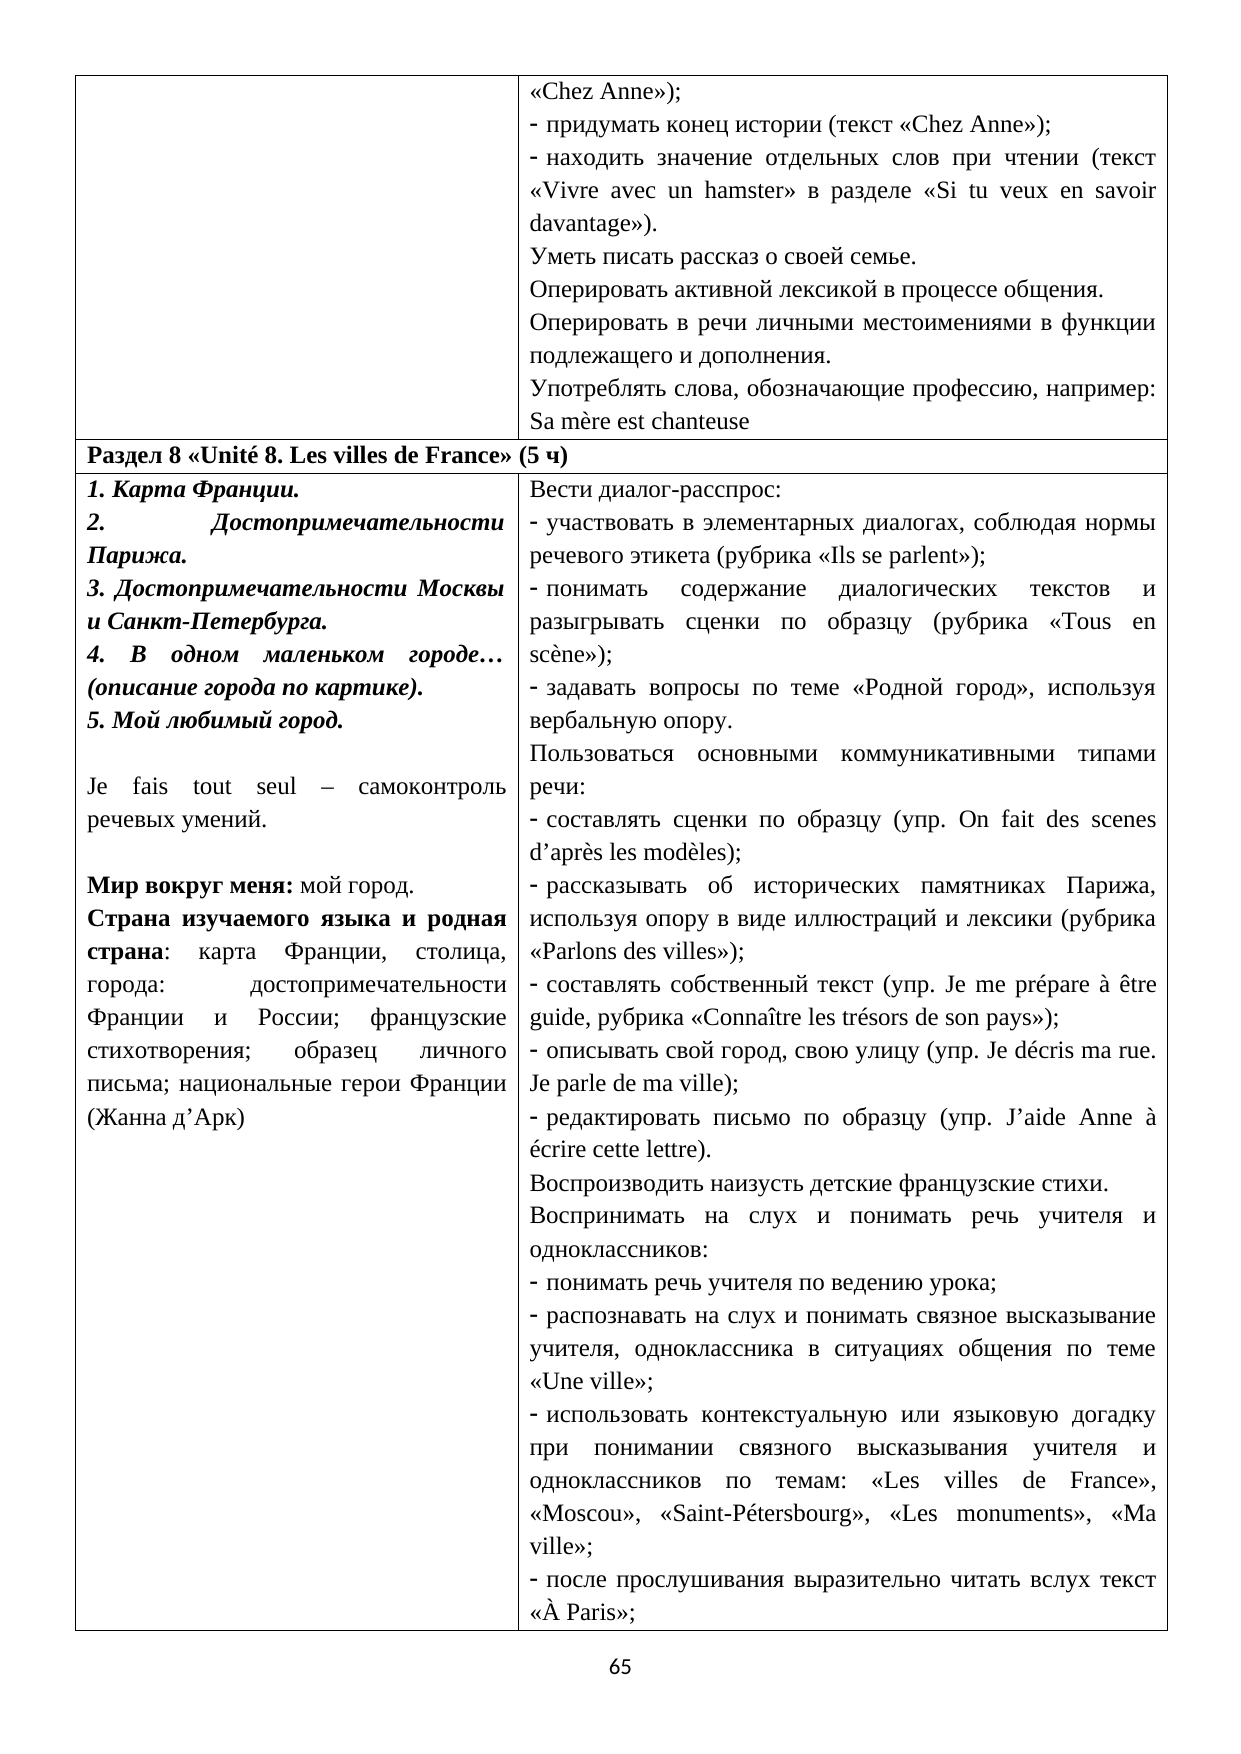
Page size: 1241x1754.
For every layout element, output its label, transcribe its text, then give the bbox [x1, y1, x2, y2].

table_cell Раздел 8 «Unité 8. Les villes de France» (5 ч) [76, 440, 1167, 473]
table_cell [76, 76, 518, 439]
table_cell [519, 76, 1167, 439]
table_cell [519, 474, 1167, 1629]
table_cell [76, 474, 518, 1629]
